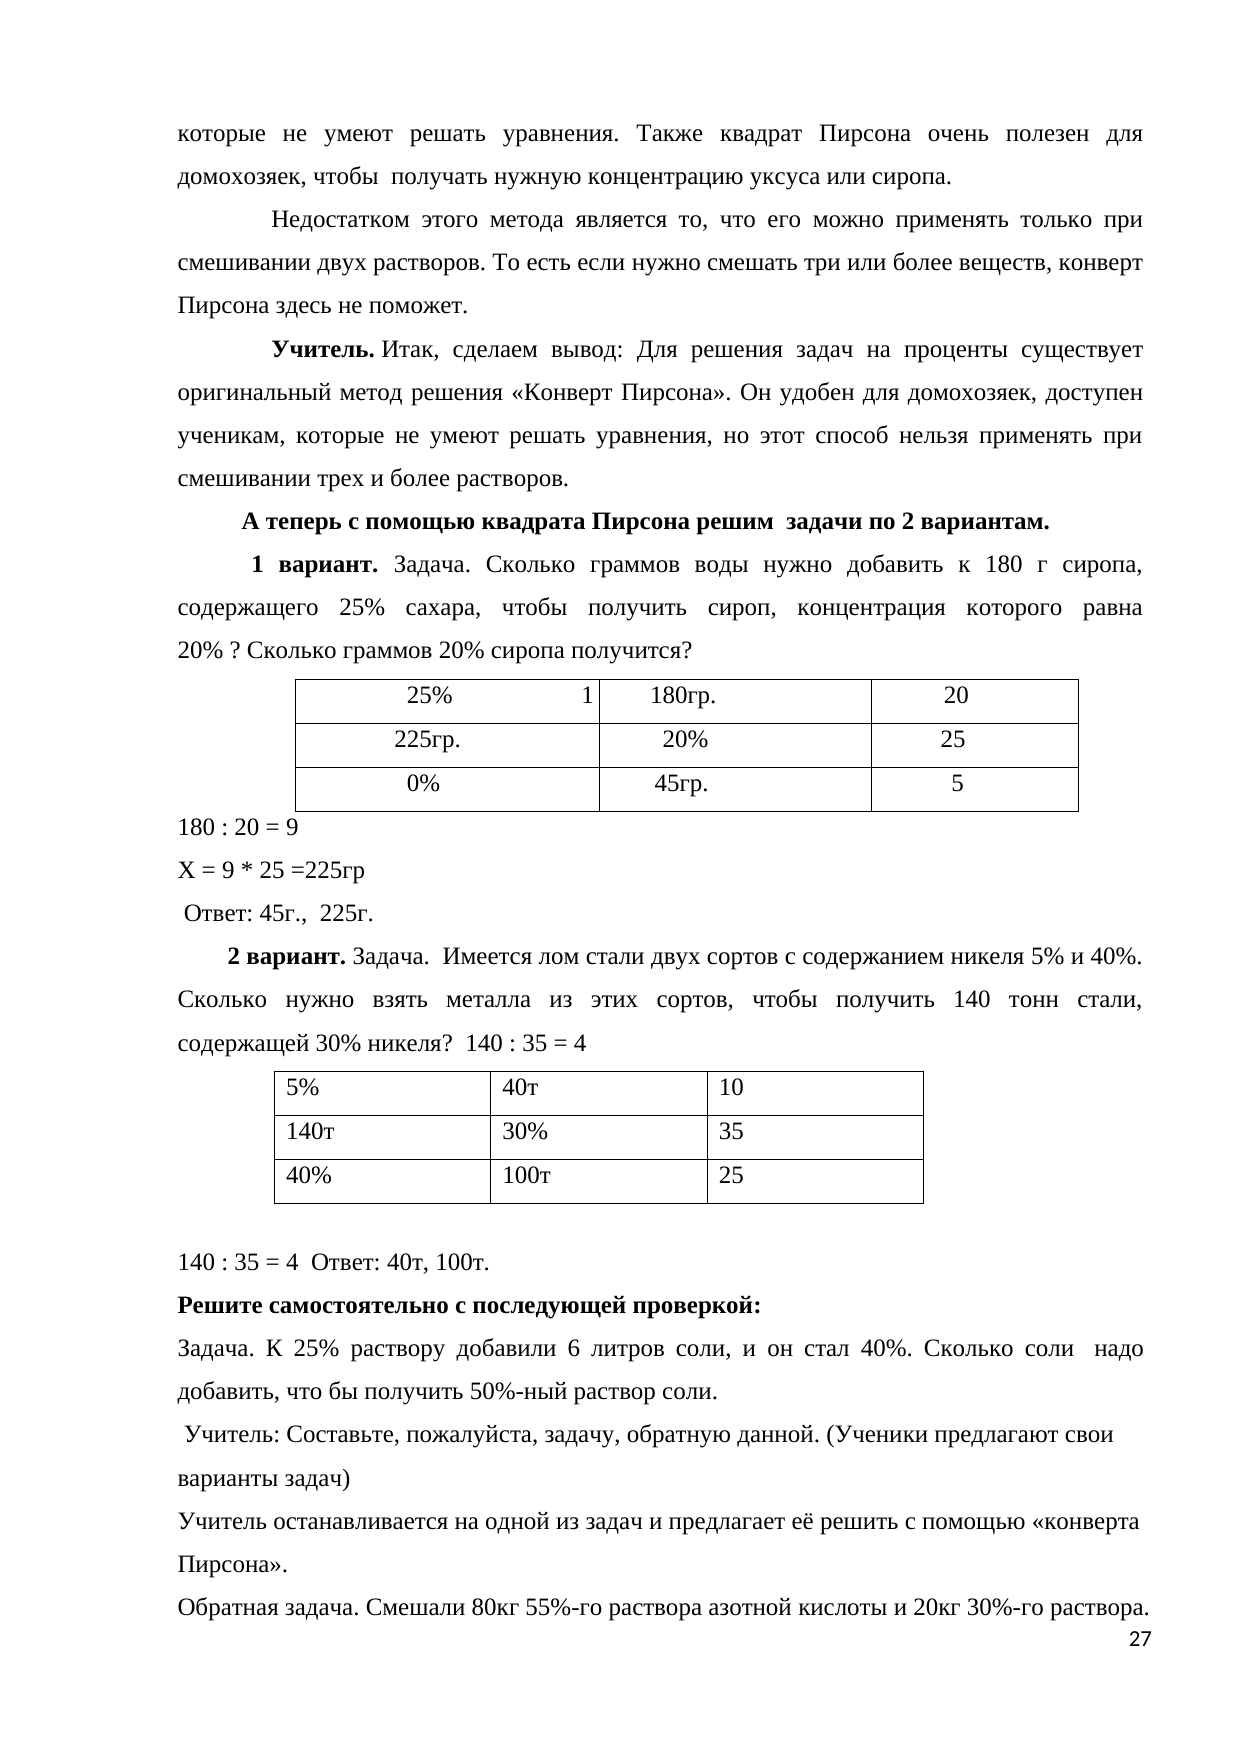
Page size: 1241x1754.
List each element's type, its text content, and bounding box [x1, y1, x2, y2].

table_header 25% [296, 680, 599, 723]
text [177, 1419, 1152, 1621]
text Ответ: 45г., 225г. [177, 898, 1144, 927]
table_header 20 [872, 680, 1078, 723]
text 140 : 35 = 4 Ответ: 40т, 100т. [177, 1247, 1144, 1276]
table_header 10 [708, 1072, 923, 1115]
table_cell 30% [491, 1116, 707, 1159]
table_cell 40% [275, 1160, 490, 1203]
table_header 5% [275, 1072, 490, 1115]
text 180 : 20 = 9 [177, 812, 1144, 841]
text Недостатком этого метода является то, что его можно применять только при смешивании двух растворов. То есть если нужно смешать три или более веществ, конверт Пирсона здесь не поможет. [177, 204, 1144, 319]
table_header 1 180гр. [600, 680, 871, 723]
text Учитель. Итак, сделаем вывод: Для решения задач на проценты существует оригинальный метод решения «Конверт Пирсона». Он удобен для домохозяек, доступен ученикам, которые не умеют решать уравнения, но этот способ нельзя применять при смешивании трех и более растворов. [177, 334, 1144, 492]
text Решите самостоятельно с последующей проверкой: [177, 1290, 1144, 1319]
table_cell 225гр. [296, 724, 599, 767]
text 2 вариант. Задача. Имеется лом стали двух сортов с содержанием никеля 5% и 40%. Сколько нужно взять металла из этих сортов, чтобы получить 140 тонн стали, содержащей 30% никеля? 140 : 35 = 4 [177, 941, 1144, 1056]
table_cell 20% [600, 724, 871, 767]
table_cell 100т [491, 1160, 707, 1203]
table_header 40т [491, 1072, 707, 1115]
text 1 вариант. Задача. Сколько граммов воды нужно добавить к 180 г сиропа, содержащего 25% сахара, чтобы получить сироп, концентрация которого равна 20% ? Сколько граммов 20% сиропа получится? [177, 549, 1144, 664]
table_cell 25 [872, 724, 1078, 767]
table_cell 45гр. [600, 768, 871, 811]
table_cell 0% [296, 768, 599, 811]
table_cell 35 [708, 1116, 923, 1159]
table_cell 25 [708, 1160, 923, 1203]
text Задача. К 25% раствору добавили 6 литров соли, и он стал 40%. Сколько соли надо добавить, что бы получить 50%-ный раствор соли. [177, 1333, 1144, 1405]
text Х = 9 * 25 =225гр [177, 855, 1144, 884]
table_cell 5 [872, 768, 1078, 811]
text А теперь с помощью квадрата Пирсона решим задачи по 2 вариантам. [148, 506, 1144, 535]
table_cell 140т [275, 1116, 490, 1159]
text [148, 118, 1144, 190]
